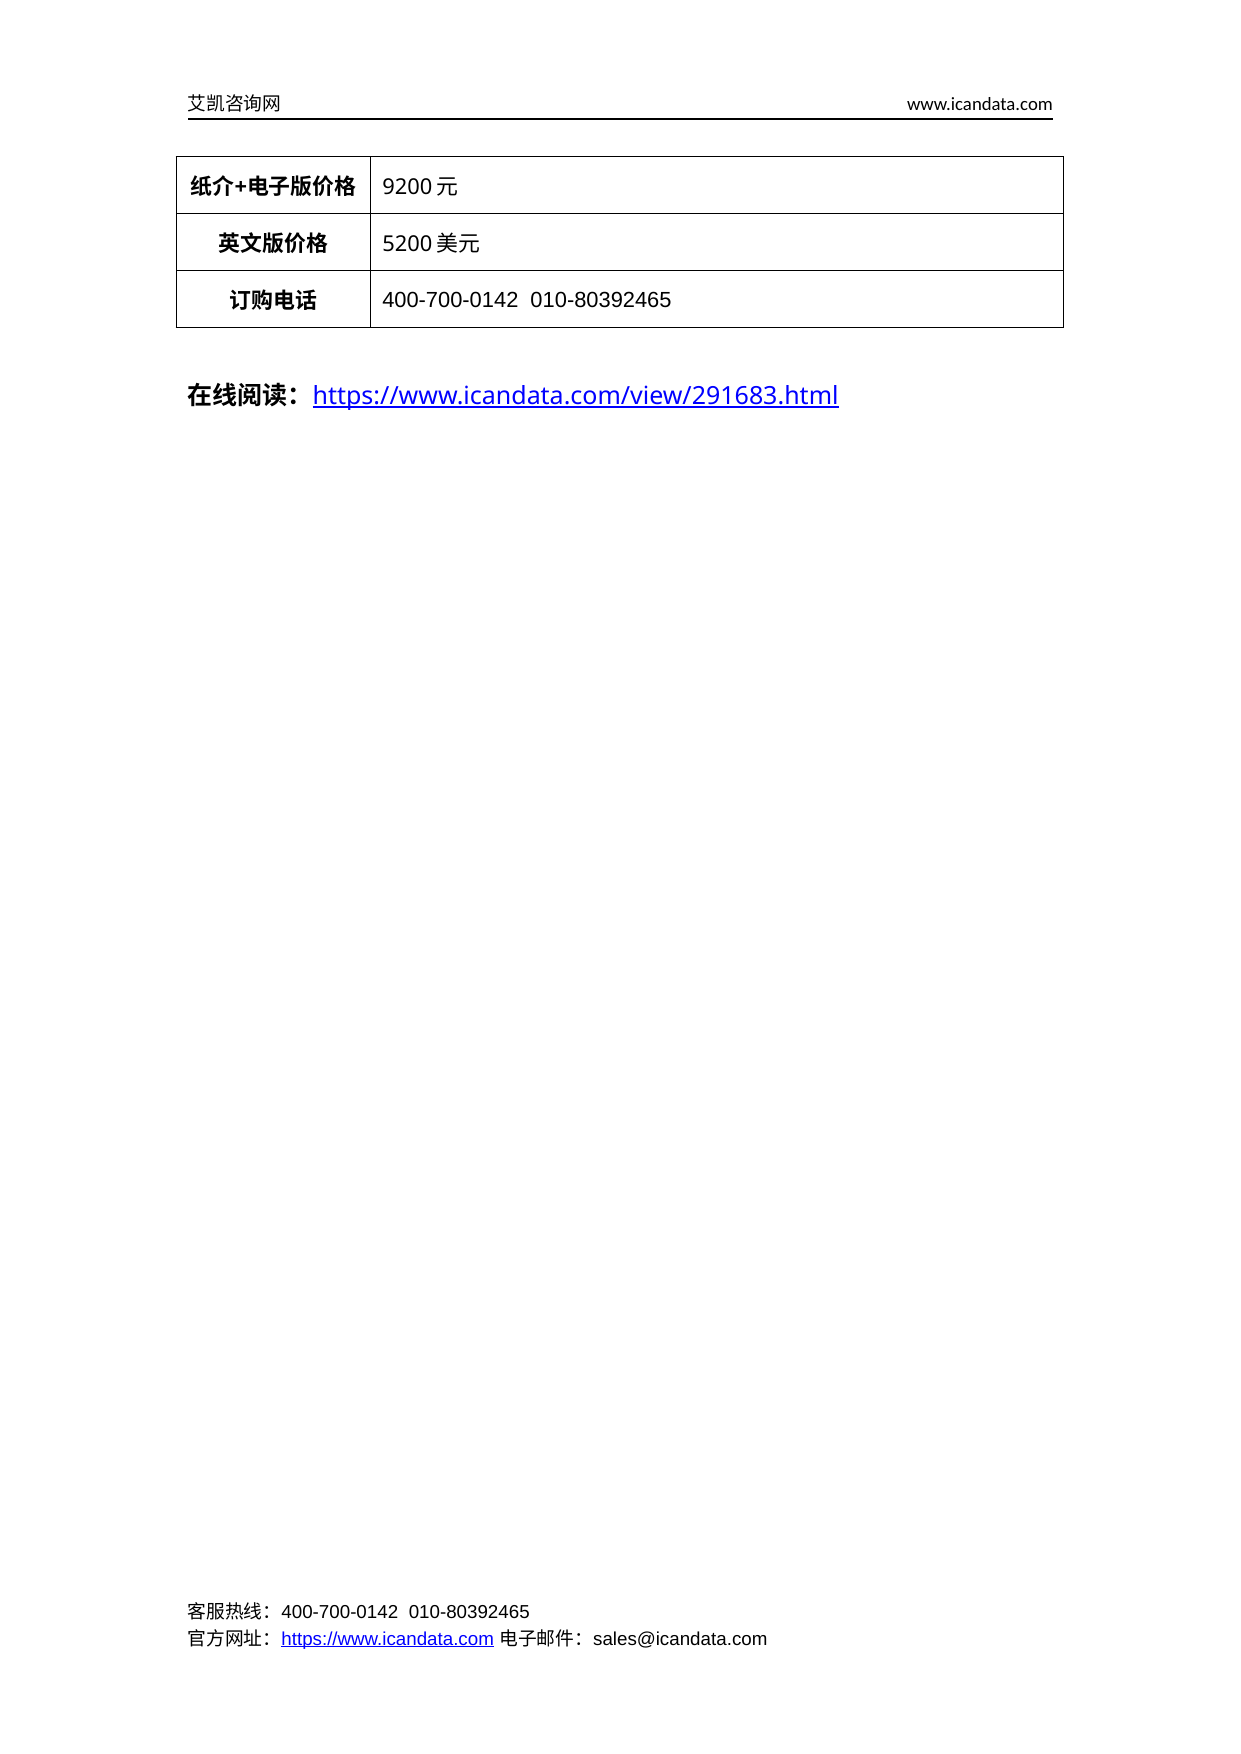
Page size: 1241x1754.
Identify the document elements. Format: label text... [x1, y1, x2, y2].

table_cell 400-700-0142 010-80392465 [371, 271, 1063, 327]
table_cell 9200元 [371, 157, 1063, 213]
table_cell 纸介+电子版价格 [177, 157, 370, 213]
table_cell 英文版价格 [177, 214, 370, 270]
table_cell 订购电话 [177, 271, 370, 327]
text 在线阅读：https://www.icandata.com/view/291683.html [187, 361, 1053, 426]
table_cell 5200美元 [371, 214, 1063, 270]
